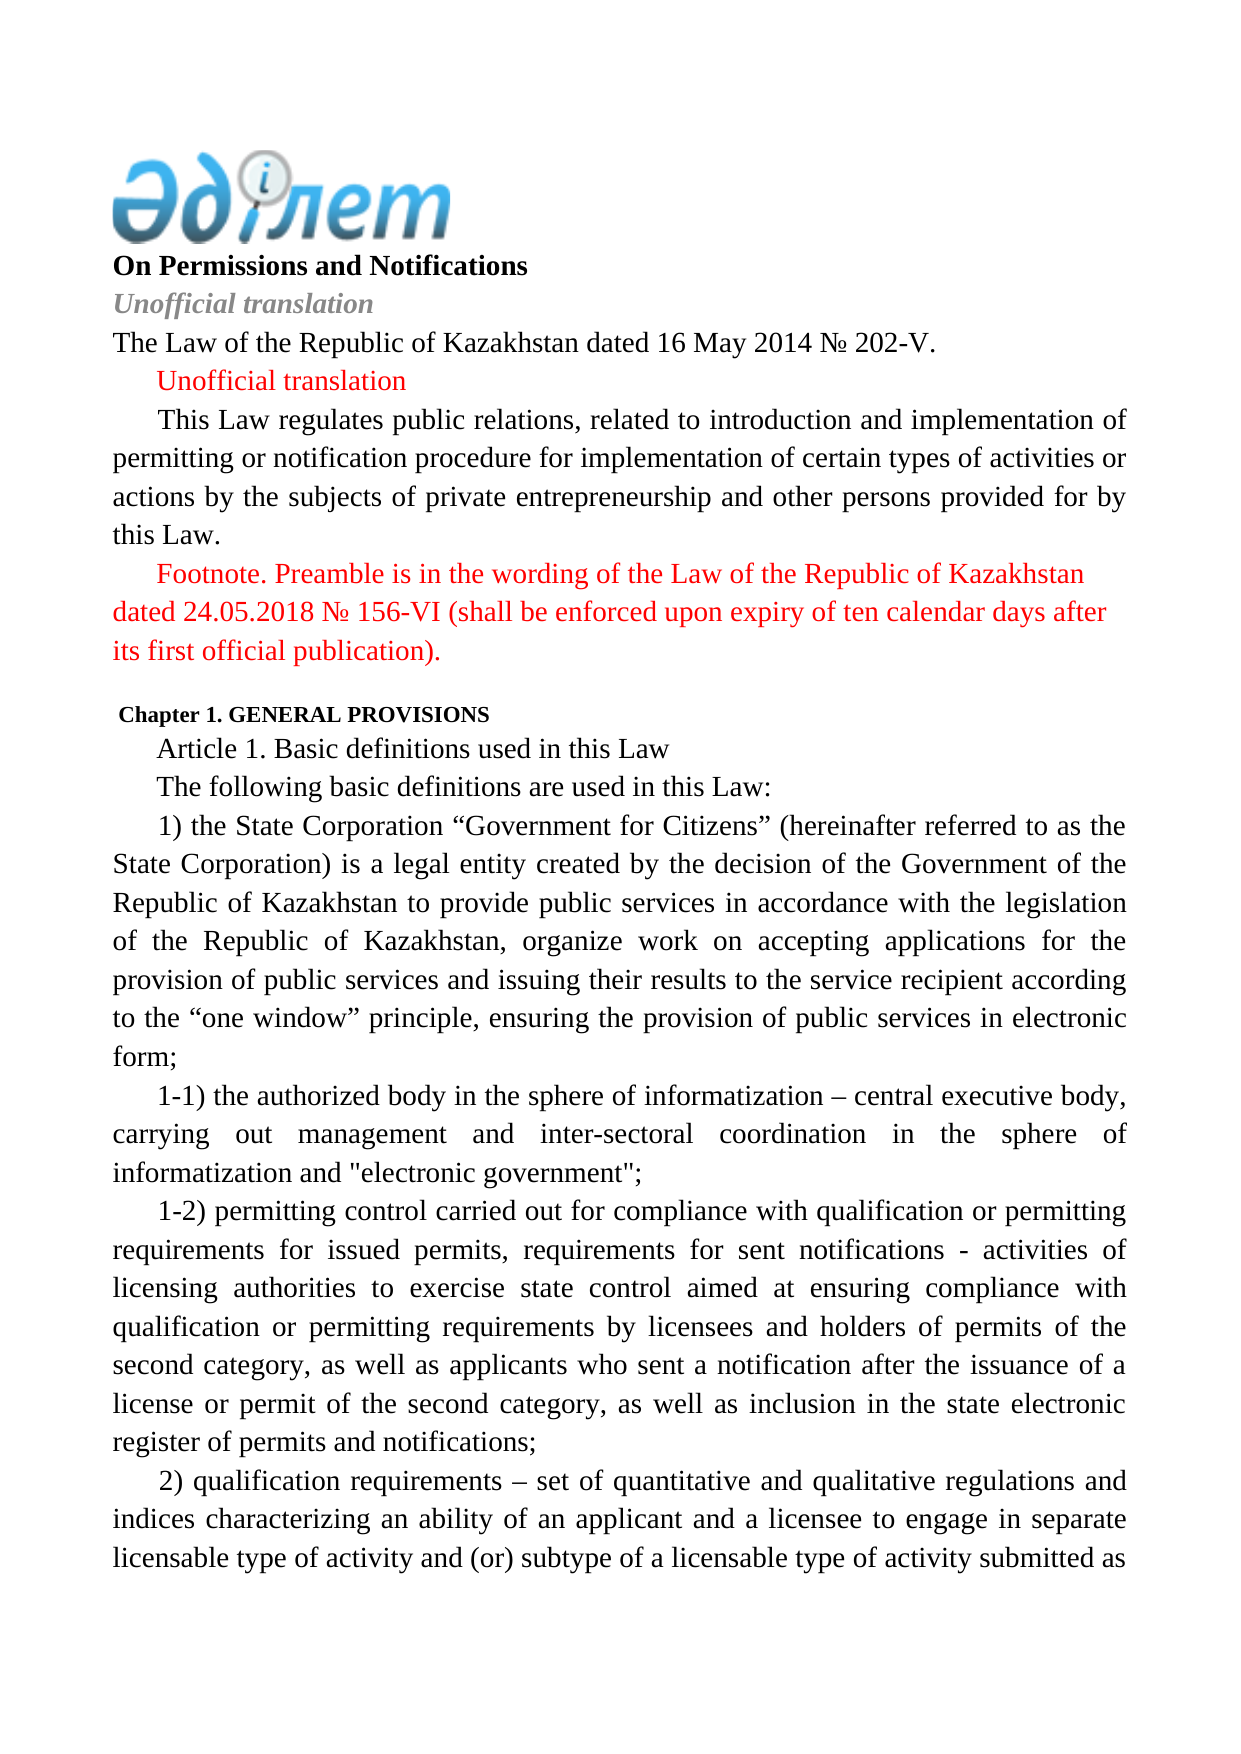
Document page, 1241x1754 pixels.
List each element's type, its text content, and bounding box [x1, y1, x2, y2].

text 1-2) permitting control carried out for compliance with qualification or permitting requirements for issued permits, requirements for sent notifications - activities of licensing authorities to exercise state control aimed at ensuring compliance with qualification or permitting requirements by licensees and holders of permits of the second category, as well as applicants who sent a notification after the issuance of a license or permit of the second category, as well as inclusion in the state electronic register of permits and notifications; [112, 1193, 1128, 1458]
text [112, 1463, 1128, 1574]
text On Permissions and Notifications [112, 248, 1128, 281]
text The following basic definitions are used in this Law: [112, 769, 1128, 803]
text Article 1. Basic definitions used in this Law [112, 731, 1128, 764]
text The Law of the Republic of Kazakhstan dated 16 May 2014 № 202-V. [112, 325, 1128, 358]
text Footnote. Preamble is in the wording of the Law of the Republic of Kazakhstan dated 24.05.2018 № 156-VI (shall be enforced upon expiry of ten calendar days after its first official publication). [112, 556, 1128, 697]
text 1) the State Corporation “Government for Citizens” (hereinafter referred to as the State Corporation) is a legal entity created by the decision of the Government of the Republic of Kazakhstan to provide public services in accordance with the legislation of the Republic of Kazakhstan, organize work on accepting applications for the provision of public services and issuing their results to the service recipient according to the “one window” principle, ensuring the provision of public services in electronic form; [112, 808, 1128, 1073]
picture [112, 150, 451, 244]
text This Law regulates public relations, related to introduction and implementation of permitting or notification procedure for implementation of certain types of activities or actions by the subjects of private entrepreneurship and other persons provided for by this Law. [112, 402, 1128, 551]
text Unofficial translation [112, 286, 1128, 320]
text 1-1) the authorized body in the sphere of informatization – central executive body, carrying out management and inter-sectoral coordination in the sphere of informatization and "electronic government"; [112, 1078, 1128, 1188]
text Unofficial translation [112, 363, 1128, 397]
text Chapter 1. GENERAL PROVISIONS [112, 701, 1128, 727]
